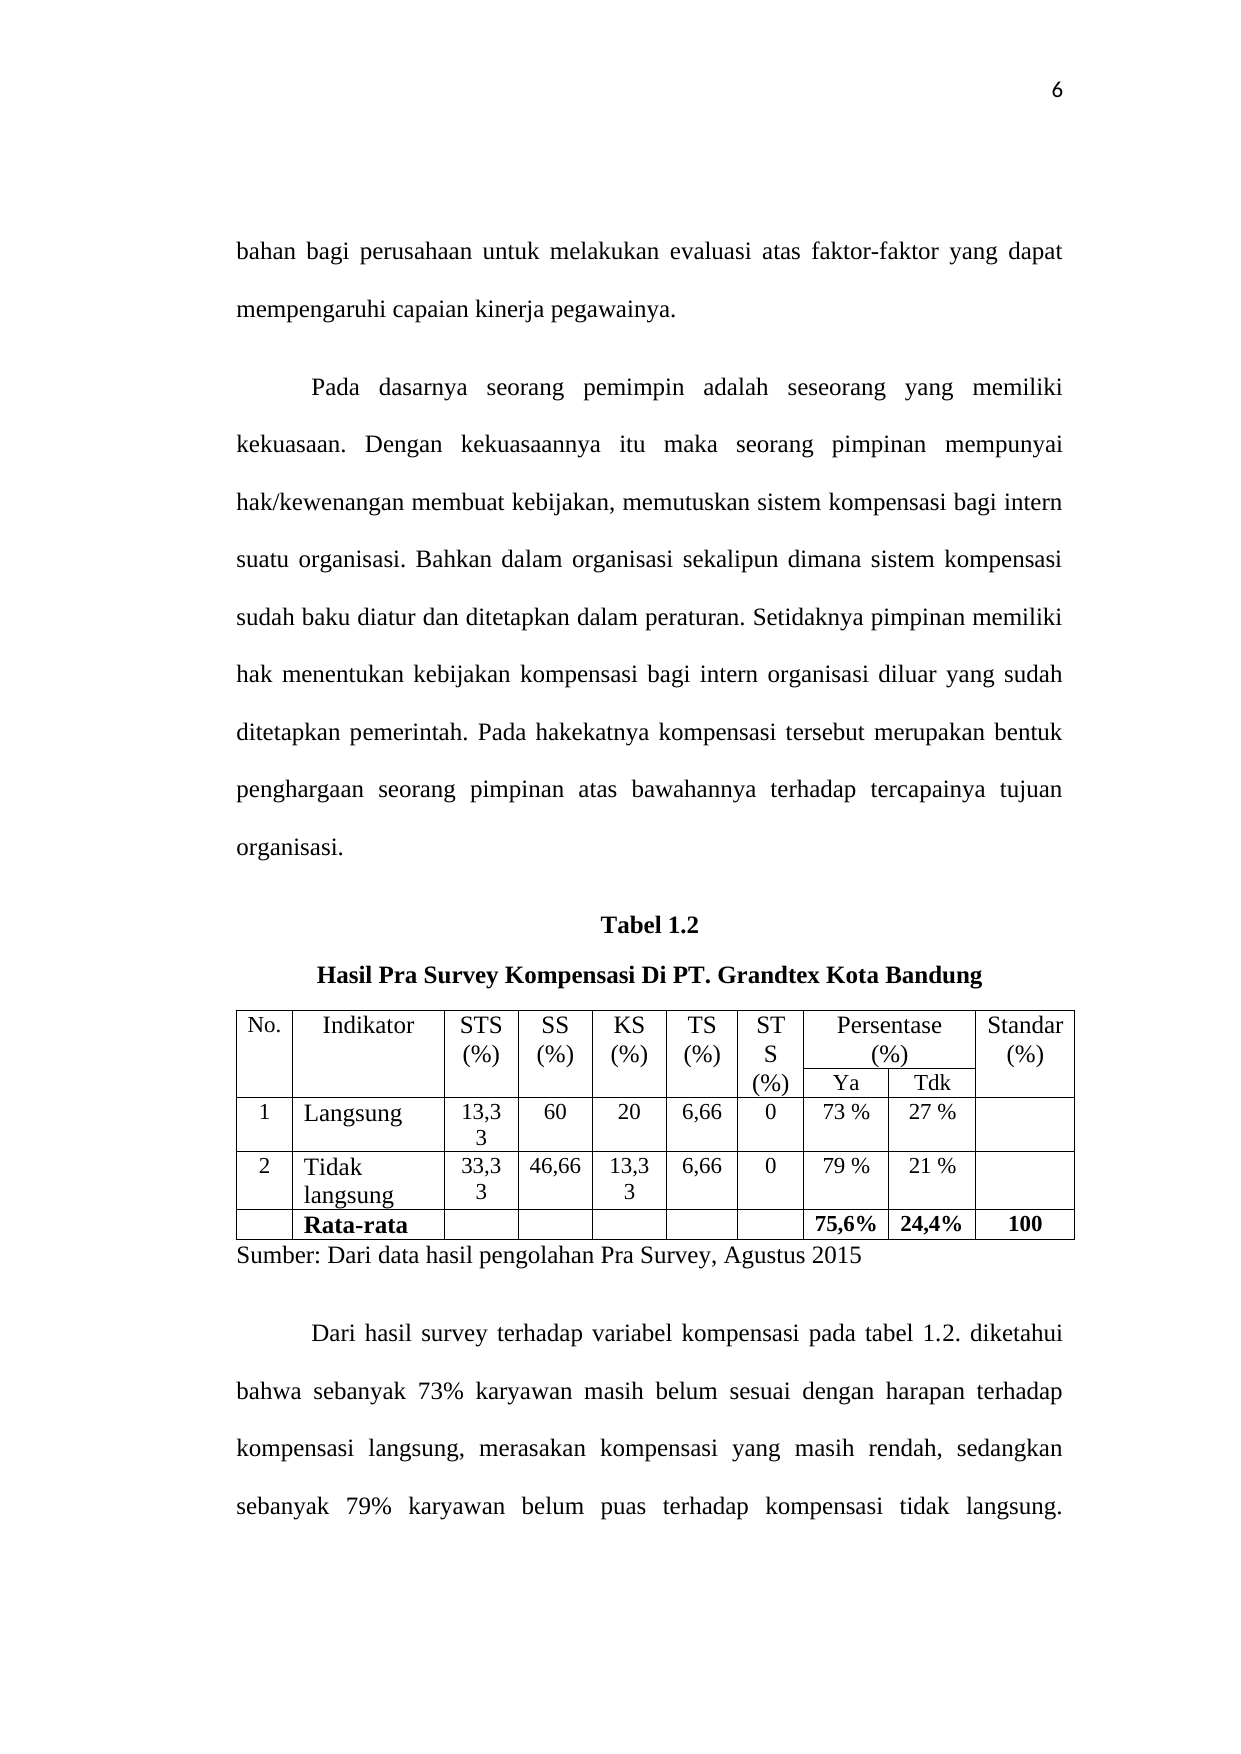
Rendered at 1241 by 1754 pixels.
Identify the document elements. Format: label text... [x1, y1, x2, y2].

table_header Persentase (%) [804, 1011, 975, 1068]
table_cell [593, 1210, 666, 1239]
text Tabel 1.2 [236, 910, 1063, 939]
table_header KS (%) [593, 1011, 666, 1097]
table_header SS (%) [519, 1011, 592, 1097]
table_header Standar (%) [976, 1011, 1074, 1097]
table_header STS (%) [738, 1011, 803, 1097]
table_cell 79 % [804, 1152, 888, 1209]
table_cell 0 [738, 1152, 803, 1209]
table_cell 60 [519, 1098, 592, 1151]
table_cell 100 [976, 1210, 1074, 1239]
table_cell 1 [237, 1098, 292, 1151]
table_cell [738, 1210, 803, 1239]
table_cell [519, 1210, 592, 1239]
table_cell 33,33 [445, 1152, 518, 1209]
text Pada dasarnya seorang pemimpin adalah seseorang yang memiliki kekuasaan. Dengan kekuasaannya itu maka seorang pimpinan mempunyai hak/kewenangan membuat kebijakan, memutuskan sistem kompensasi bagi intern suatu organisasi. Bahkan dalam organisasi sekalipun dimana sistem kompensasi sudah baku diatur dan ditetapkan dalam peraturan. Setidaknya pimpinan memiliki hak menentukan kebijakan kompensasi bagi intern organisasi diluar yang sudah ditetapkan pemerintah. Pada hakekatnya kompensasi tersebut merupakan bentuk penghargaan seorang pimpinan atas bawahannya terhadap tercapainya tujuan organisasi. [236, 372, 1063, 861]
table_cell 75,6% [804, 1210, 888, 1239]
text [236, 1318, 1063, 1519]
table_cell Tidak langsung [293, 1152, 444, 1209]
table_cell 6,66 [667, 1098, 737, 1151]
text Hasil Pra Survey Kompensasi Di PT. Grandtex Kota Bandung [236, 960, 1063, 989]
table_cell Tdk [889, 1069, 975, 1097]
table_cell Rata-rata [293, 1210, 444, 1239]
table_header TS (%) [667, 1011, 737, 1097]
table_cell Langsung [293, 1098, 444, 1151]
table_cell [237, 1210, 292, 1239]
table_cell 20 [593, 1098, 666, 1151]
table_cell 73 % [804, 1098, 888, 1151]
table_cell [976, 1152, 1074, 1209]
text Sumber: Dari data hasil pengolahan Pra Survey, Agustus 2015 [236, 1240, 1063, 1269]
table_cell Ya [804, 1069, 888, 1097]
table_cell 21 % [889, 1152, 975, 1209]
table_cell [976, 1098, 1074, 1151]
table_header No. [237, 1011, 292, 1097]
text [236, 236, 1063, 322]
table_cell 13,33 [445, 1098, 518, 1151]
table_header STS (%) [445, 1011, 518, 1097]
table_cell 46,66 [519, 1152, 592, 1209]
table_cell 6,66 [667, 1152, 737, 1209]
table_cell 13,33 [593, 1152, 666, 1209]
table_cell [667, 1210, 737, 1239]
table_cell 0 [738, 1098, 803, 1151]
table_cell 24,4% [889, 1210, 975, 1239]
table_cell [445, 1210, 518, 1239]
table_cell 27 % [889, 1098, 975, 1151]
table_cell 2 [237, 1152, 292, 1209]
table_header Indikator [293, 1011, 444, 1097]
